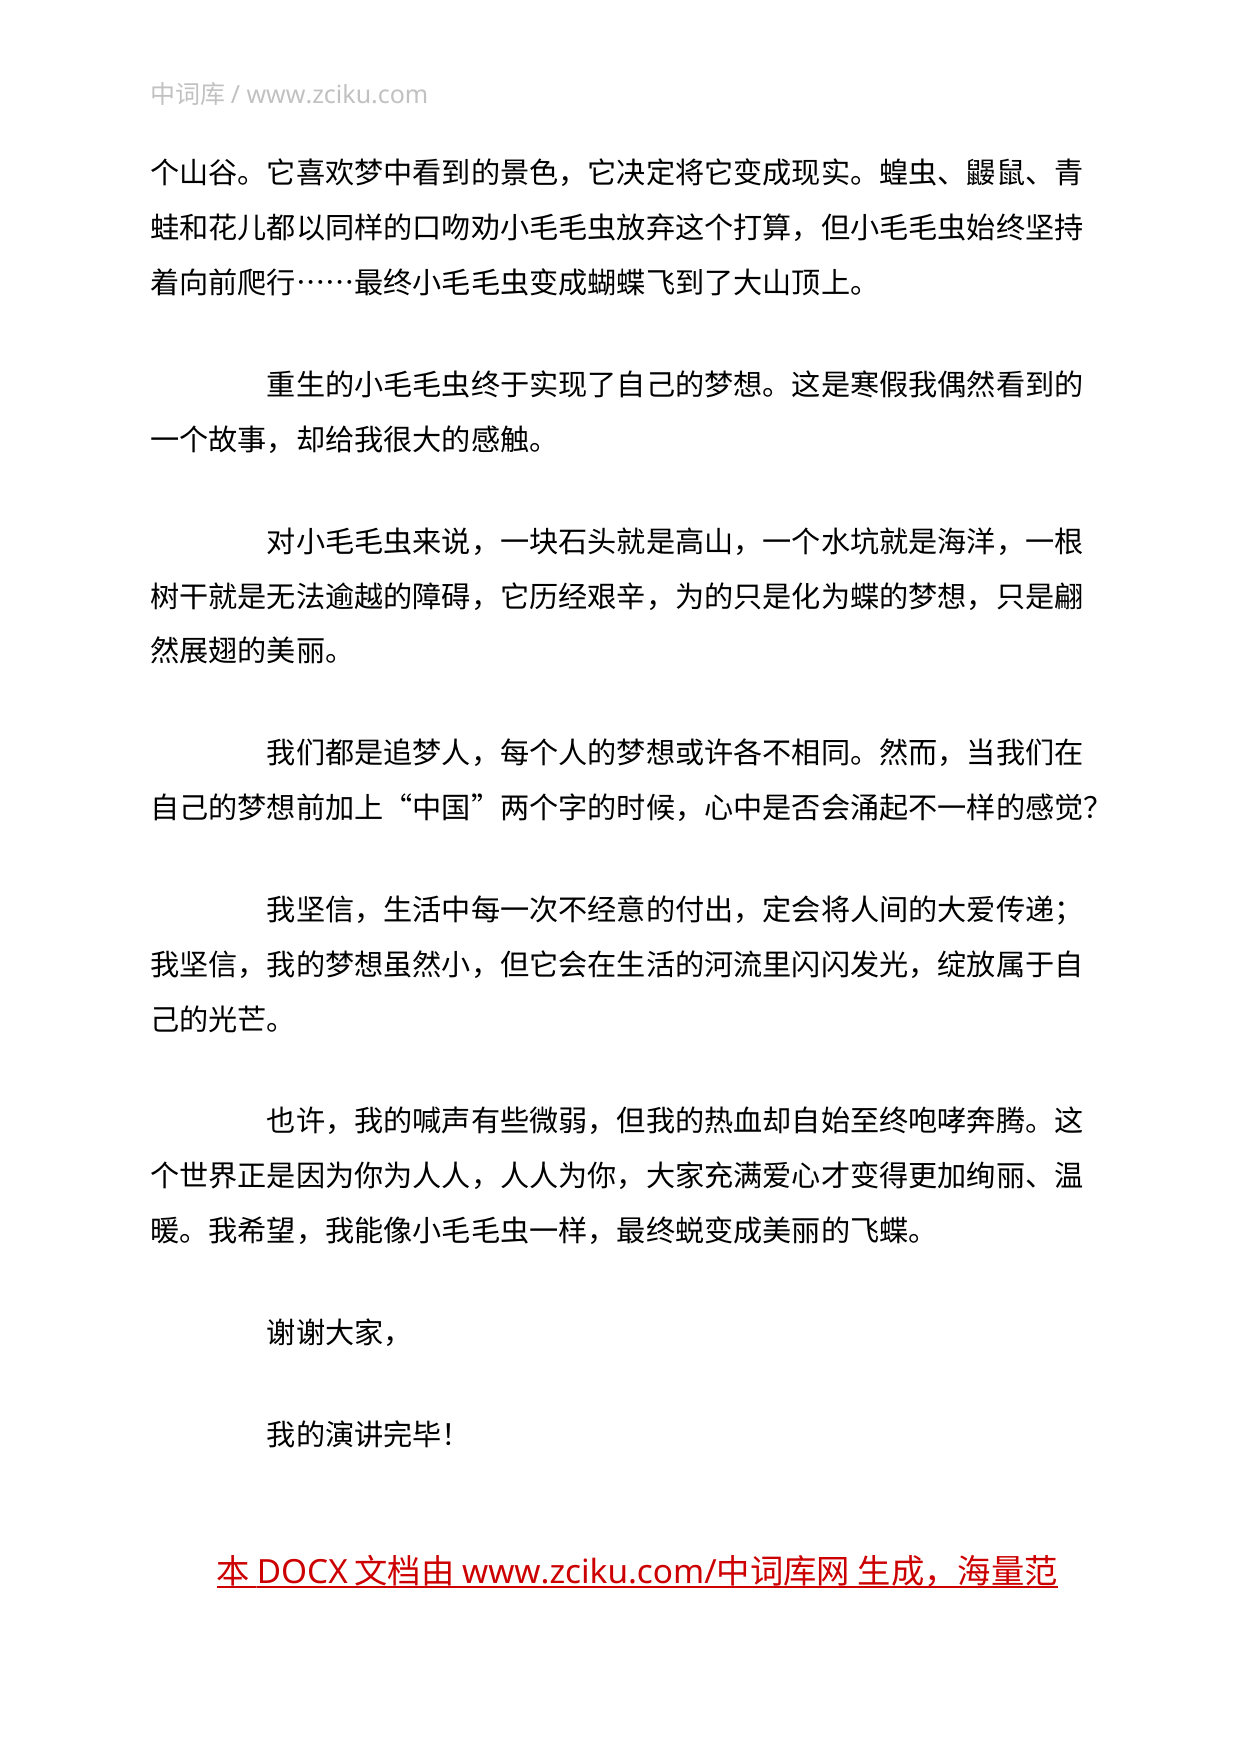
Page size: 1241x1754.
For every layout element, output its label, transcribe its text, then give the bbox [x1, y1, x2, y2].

text 谢谢大家， [150, 1309, 1090, 1352]
text 我的演讲完毕！ [150, 1411, 1090, 1454]
text 也许，我的喊声有些微弱，但我的热血却自始至终咆哮奔腾。这个世界正是因为你为人人，人人为你，大家充满爱心才变得更加绚丽、温暖。我希望，我能像小毛毛虫一样，最终蜕变成美丽的飞蝶。 [150, 1098, 1090, 1250]
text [150, 150, 1090, 302]
text 我坚信，生活中每一次不经意的付出，定会将人间的大爱传递；我坚信，我的梦想虽然小，但它会在生活的河流里闪闪发光，绽放属于自己的光芒。 [150, 886, 1090, 1038]
text 对小毛毛虫来说，一块石头就是高山，一个水坑就是海洋，一根树干就是无法逾越的障碍，它历经艰辛，为的只是化为蝶的梦想，只是翩然展翅的美丽。 [150, 518, 1090, 670]
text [150, 1544, 1090, 1593]
text 重生的小毛毛虫终于实现了自己的梦想。这是寒假我偶然看到的一个故事，却给我很大的感触。 [150, 362, 1090, 459]
text 我们都是追梦人，每个人的梦想或许各不相同。然而，当我们在自己的梦想前加上“中国”两个字的时候，心中是否会涌起不一样的感觉？ [150, 730, 1090, 827]
